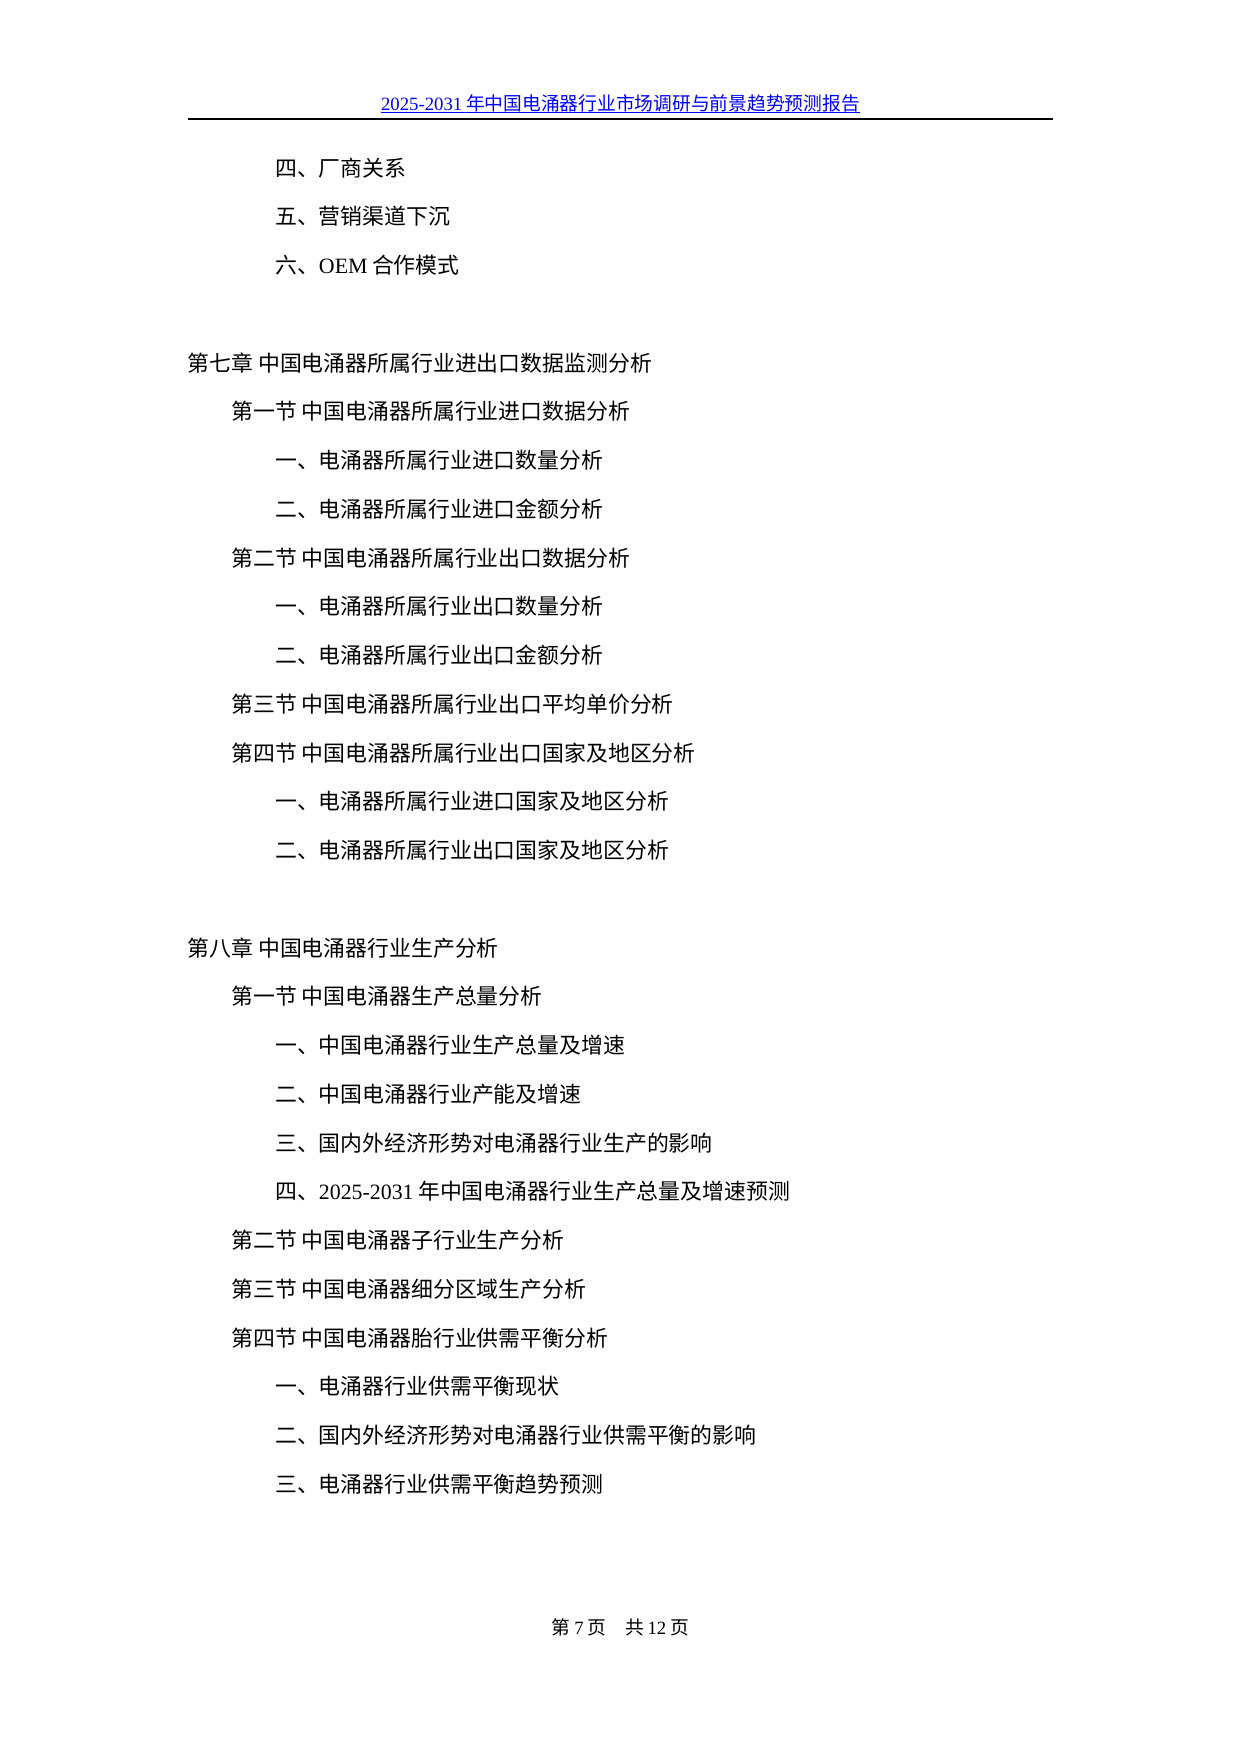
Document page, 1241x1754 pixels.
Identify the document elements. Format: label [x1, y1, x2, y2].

text [187, 150, 1053, 1499]
